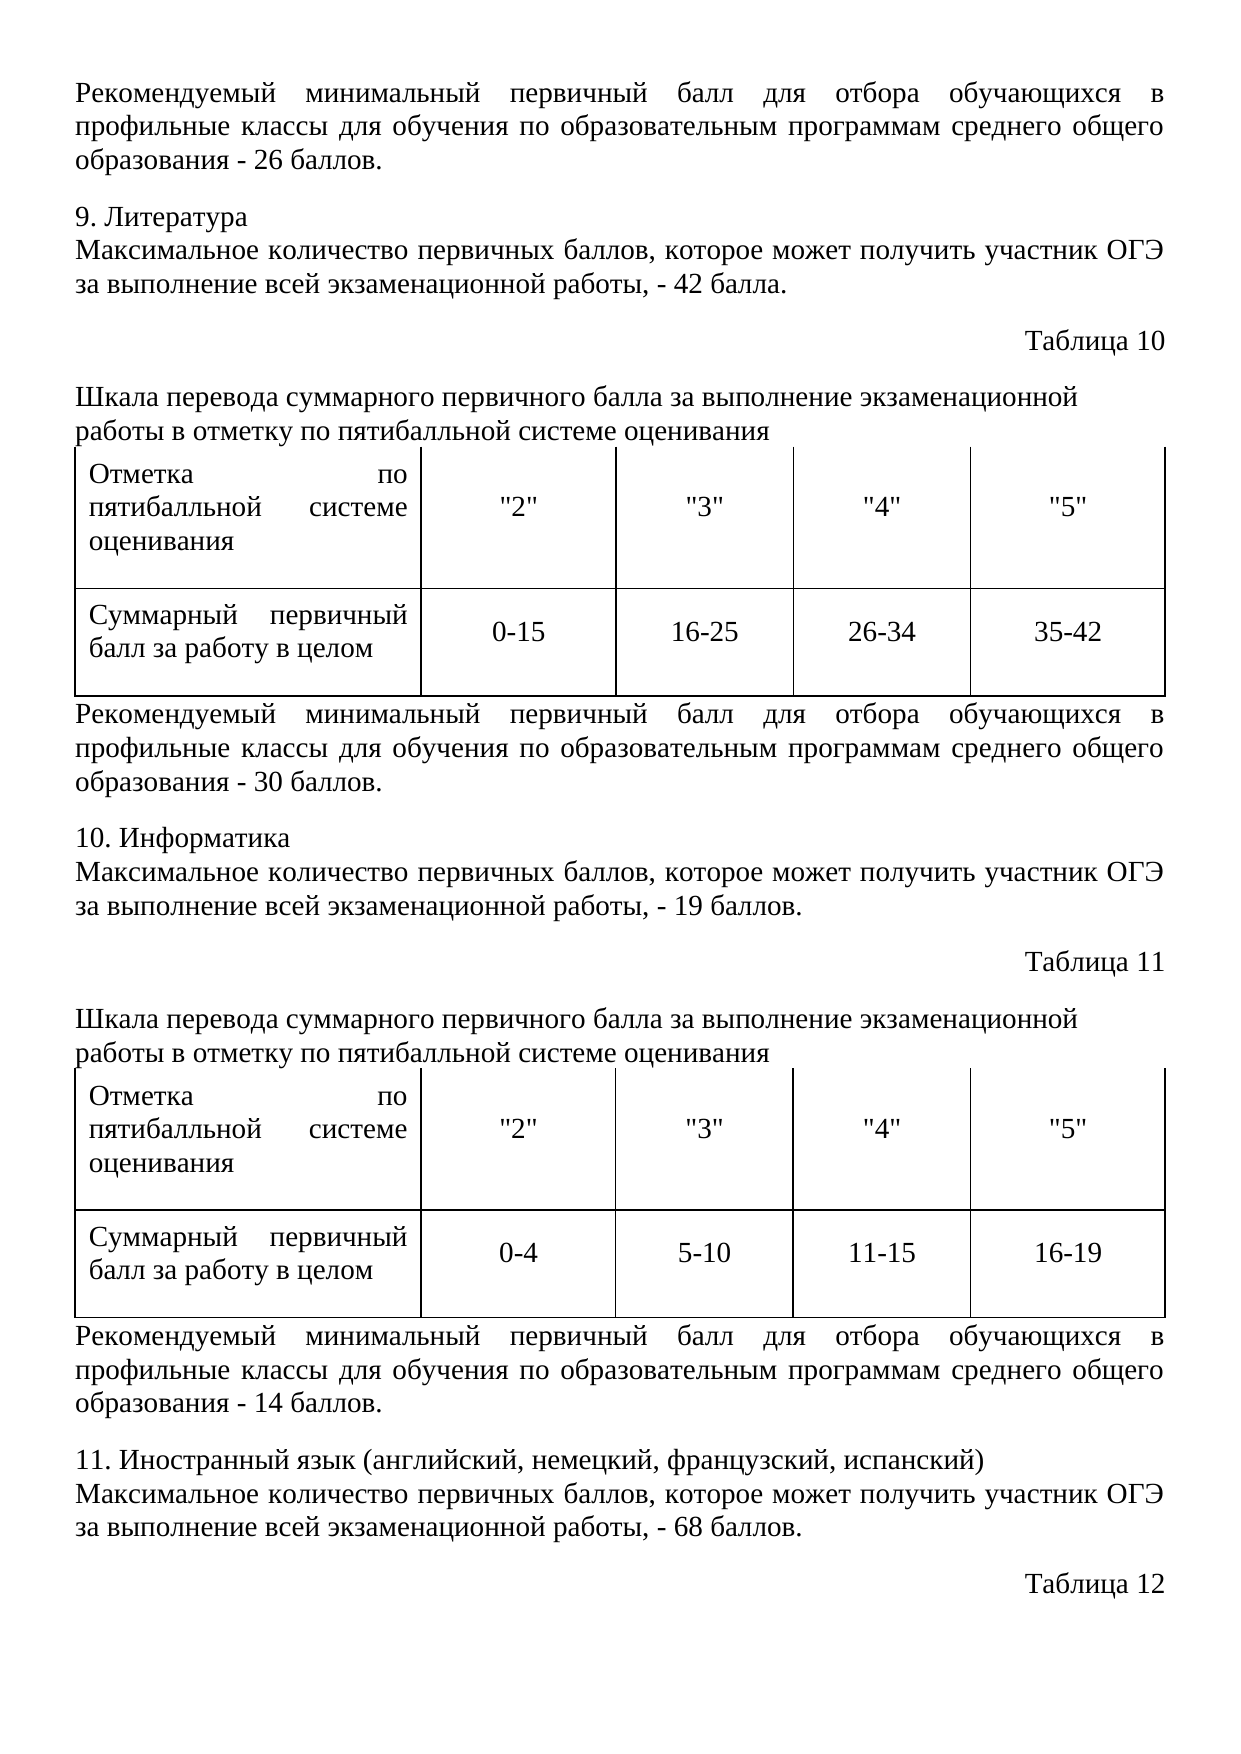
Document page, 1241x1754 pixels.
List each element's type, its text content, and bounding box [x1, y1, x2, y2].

table_cell "3" [616, 1068, 792, 1209]
table_cell 11-15 [794, 1211, 970, 1317]
text 11. Иностранный язык (английский, немецкий, французский, испанский) [75, 1442, 1165, 1476]
table_cell "2" [422, 447, 615, 588]
table_cell 16-25 [617, 589, 793, 695]
text 9. Литература [75, 199, 1165, 232]
table_cell 26-34 [794, 589, 970, 695]
text Максимальное количество первичных баллов, которое может получить участник ОГЭ за выполнение всей экзаменационной работы, - 42 балла. [75, 232, 1165, 299]
text Максимальное количество первичных баллов, которое может получить участник ОГЭ за выполнение всей экзаменационной работы, - 19 баллов. [75, 854, 1165, 921]
table_cell 0-4 [422, 1211, 615, 1317]
table_cell "5" [971, 1068, 1164, 1209]
text Таблица 11 [75, 944, 1165, 978]
table_cell 5-10 [616, 1211, 792, 1317]
table_cell "5" [971, 447, 1164, 588]
table_cell Отметка по пятибалльной системе оценивания [76, 447, 420, 588]
text Максимальное количество первичных баллов, которое может получить участник ОГЭ за выполнение всей экзаменационной работы, - 68 баллов. [75, 1476, 1165, 1543]
table_cell "4" [794, 447, 970, 588]
table_cell "2" [422, 1068, 615, 1209]
text Шкала перевода суммарного первичного балла за выполнение экзаменационной работы в отметку по пятибалльной системе оценивания [75, 1001, 1165, 1068]
table_cell Суммарный первичный балл за работу в целом [76, 589, 420, 695]
table_cell "3" [617, 447, 793, 588]
table_cell 35-42 [971, 589, 1164, 695]
table_cell 0-15 [422, 589, 615, 695]
text Рекомендуемый минимальный первичный балл для отбора обучающихся в профильные классы для обучения по образовательным программам среднего общего образования - 14 баллов. [75, 1318, 1165, 1419]
table_cell 16-19 [971, 1211, 1164, 1317]
text 10. Информатика [75, 821, 1165, 854]
text Рекомендуемый минимальный первичный балл для отбора обучающихся в профильные классы для обучения по образовательным программам среднего общего образования - 30 баллов. [75, 697, 1165, 797]
text Шкала перевода суммарного первичного балла за выполнение экзаменационной работы в отметку по пятибалльной системе оценивания [75, 379, 1165, 447]
text Таблица 12 [75, 1566, 1165, 1599]
text Рекомендуемый минимальный первичный балл для отбора обучающихся в профильные классы для обучения по образовательным программам среднего общего образования - 26 баллов. [75, 75, 1165, 176]
table_cell Суммарный первичный балл за работу в целом [76, 1211, 420, 1317]
table_cell "4" [794, 1068, 970, 1209]
table_cell Отметка по пятибалльной системе оценивания [76, 1068, 420, 1209]
text Таблица 10 [75, 323, 1165, 356]
